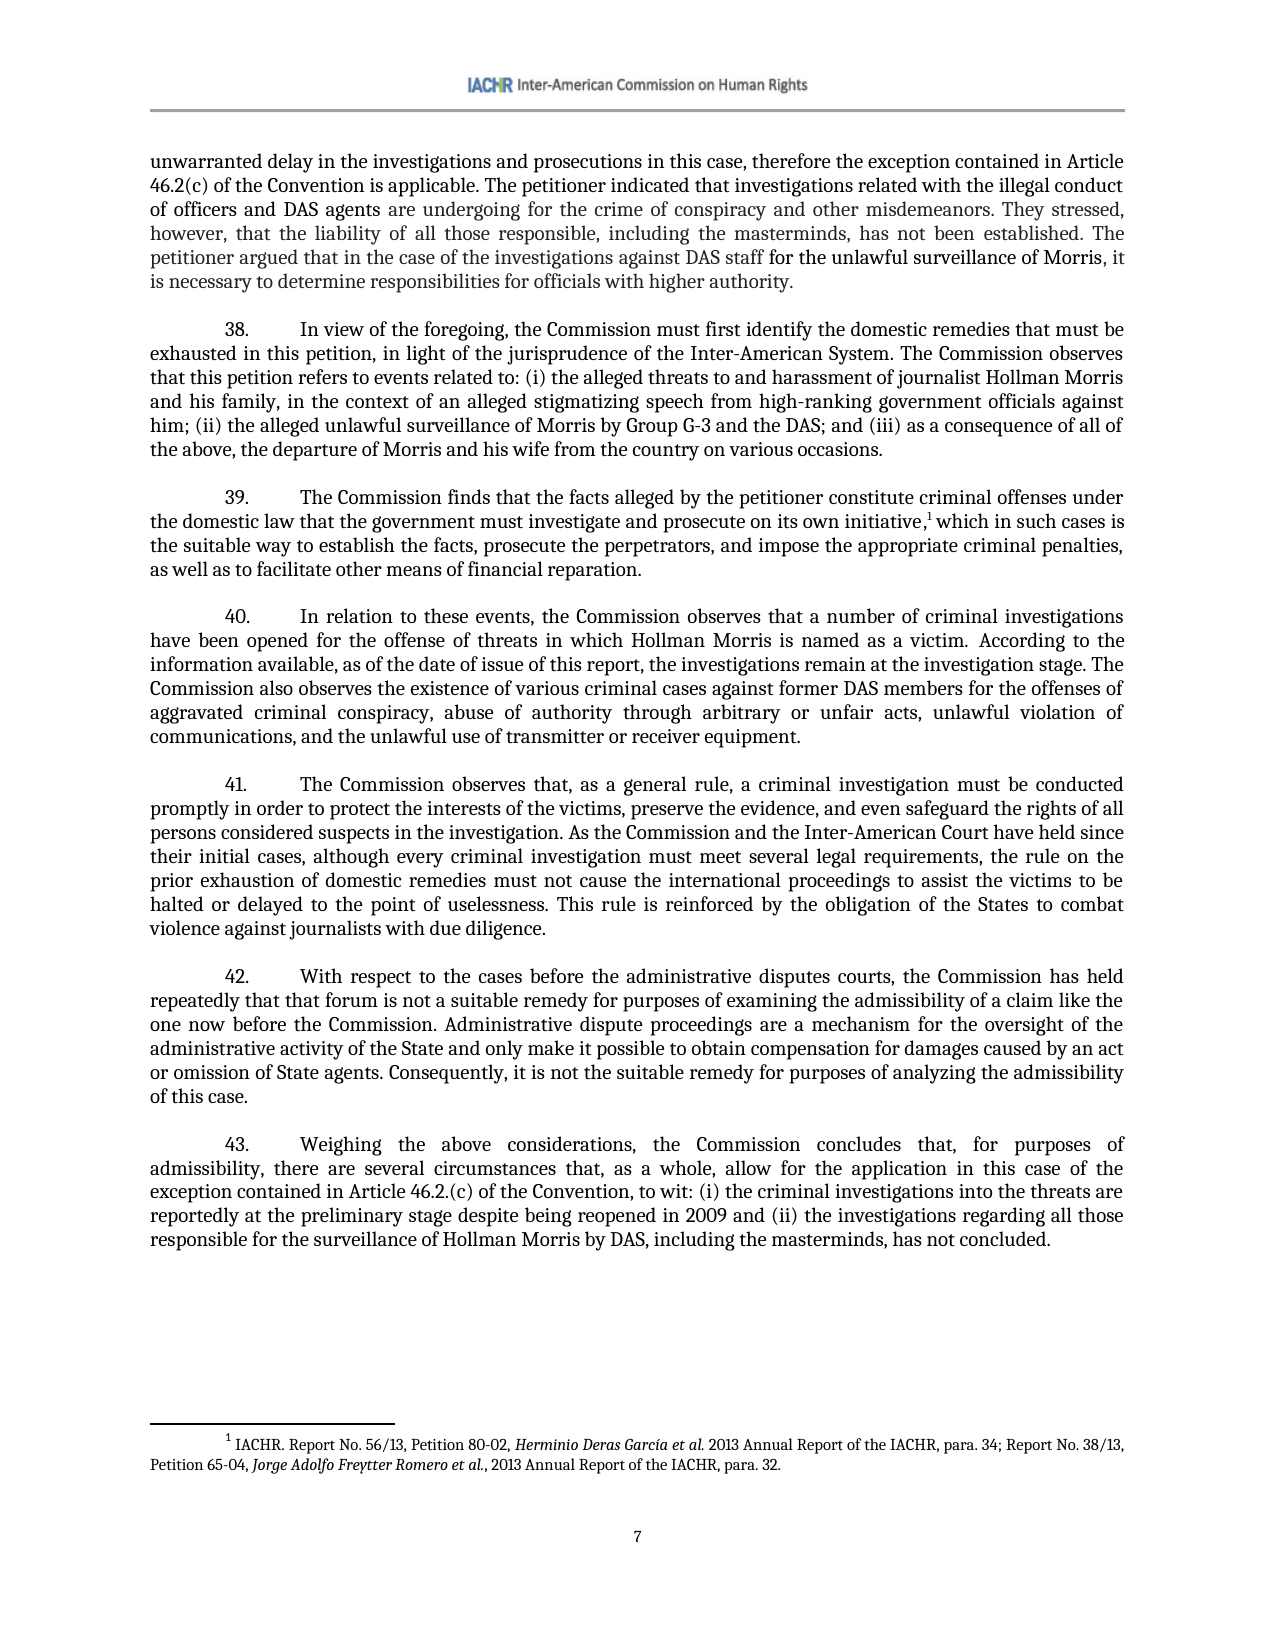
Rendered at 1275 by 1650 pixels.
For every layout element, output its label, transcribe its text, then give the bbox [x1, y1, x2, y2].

list Weighing the above considerations, the Commission concludes that, for purposes of admissibility, there are several circumstances that, as a whole, allow for the application in this case of the exception contained in Article 46.2.(c) of the Convention, to wit: (i) the criminal investigations into the threats are reportedly at the preliminary stage despite being reopened in 2009 and (ii) the investigations regarding all those responsible for the surveillance of Hollman Morris by DAS, including the masterminds, has not concluded. [150, 1132, 1125, 1252]
list With respect to the cases before the administrative disputes courts, the Commission has held repeatedly that that forum is not a suitable remedy for purposes of examining the admissibility of a claim like the one now before the Commission. Administrative dispute proceedings are a mechanism for the oversight of the administrative activity of the State and only make it possible to obtain compensation for damages caused by an act or omission of State agents. Consequently, it is not the suitable remedy for purposes of analyzing the admissibility of this case. [150, 964, 1125, 1108]
list The Commission observes that, as a general rule, a criminal investigation must be conducted promptly in order to protect the interests of the victims, preserve the evidence, and even safeguard the rights of all persons considered suspects in the investigation. As the Commission and the Inter-American Court have held since their initial cases, although every criminal investigation must meet several legal requirements, the rule on the prior exhaustion of domestic remedies must not cause the international proceedings to assist the victims to be halted or delayed to the point of uselessness. This rule is reinforced by the obligation of the States to combat violence against journalists with due diligence. [150, 773, 1125, 941]
picture [456, 75, 819, 95]
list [150, 150, 1125, 294]
list In view of the foregoing, the Commission must first identify the domestic remedies that must be exhausted in this petition, in light of the jurisprudence of the Inter-American System. The Commission observes that this petition refers to events related to: (i) the alleged threats to and harassment of journalist Hollman Morris and his family, in the context of an alleged stigmatizing speech from high-ranking government officials against him; (ii) the alleged unlawful surveillance of Morris by Group G-3 and the DAS; and (iii) as a consequence of all of the above, the departure of Morris and his wife from the country on various occasions. [150, 318, 1125, 461]
list The Commission finds that the facts alleged by the petitioner constitute criminal offenses under the domestic law that the government must investigate and prosecute on its own initiative, which in such cases is the suitable way to establish the facts, prosecute the perpetrators, and impose the appropriate criminal penalties, as well as to facilitate other means of financial reparation. [150, 485, 1125, 581]
list In relation to these events, the Commission observes that a number of criminal investigations have been opened for the offense of threats in which Hollman Morris is named as a victim. According to the information available, as of the date of issue of this report, the investigations remain at the investigation stage. The Commission also observes the existence of various criminal cases against former DAS members for the offenses of aggravated criminal conspiracy, abuse of authority through arbitrary or unfair acts, unlawful violation of communications, and the unlawful use of transmitter or receiver equipment. [150, 605, 1125, 749]
